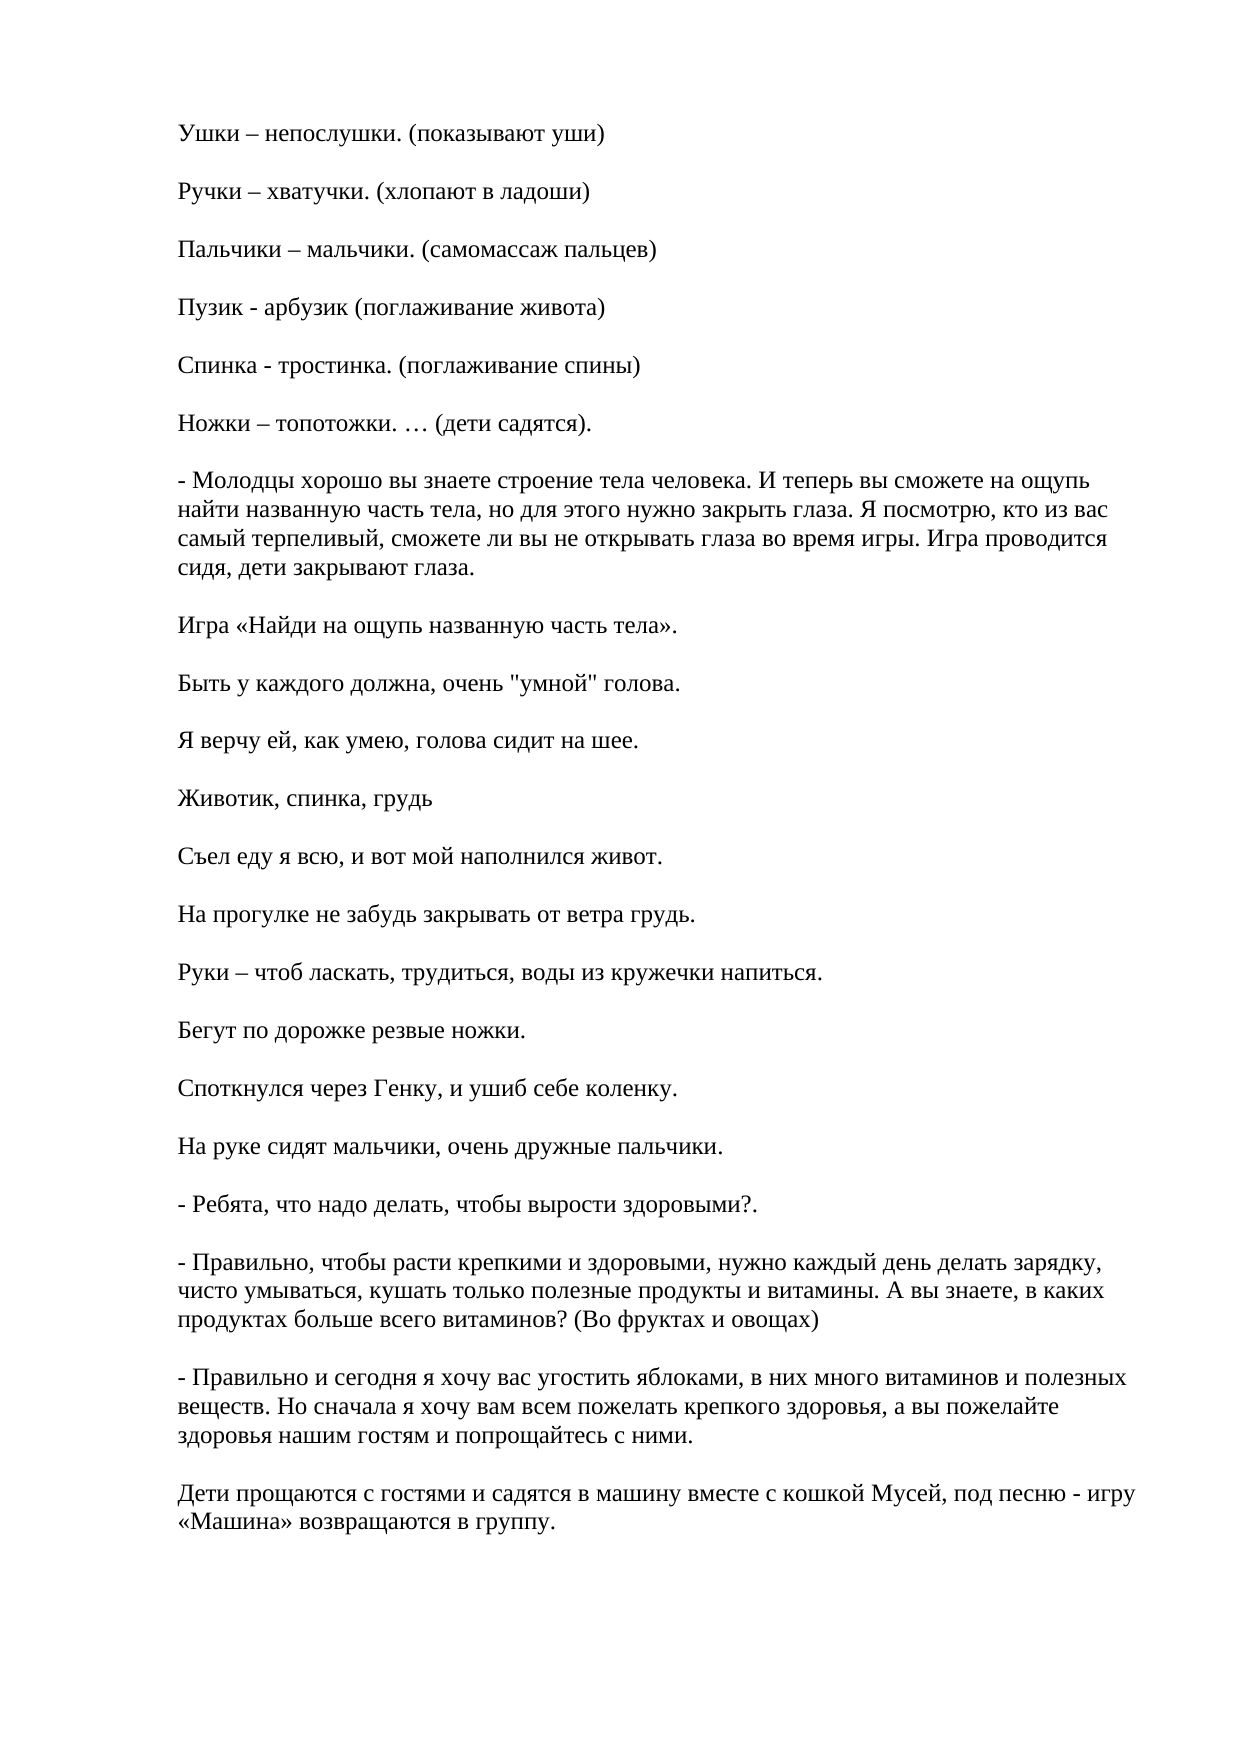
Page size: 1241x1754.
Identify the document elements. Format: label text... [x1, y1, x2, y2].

text Спинка - тростинка. (поглаживание спины) [177, 350, 1152, 378]
text Споткнулся через Генку, и ушиб себе коленку. [177, 1073, 1152, 1102]
text На руке сидят мальчики, очень дружные пальчики. [177, 1131, 1152, 1160]
text Руки – чтоб ласкать, трудиться, воды из кружечки напиться. [177, 957, 1152, 986]
text Ножки – топотожки. … (дети садятся). [177, 408, 1152, 436]
text - Молодцы хорошо вы знаете строение тела человека. И теперь вы сможете на ощупь найти названную часть тела, но для этого нужно закрыть глаза. Я посмотрю, кто из вас самый терпеливый, сможете ли вы не открывать глаза во время игры. Игра проводится сидя, дети закрывают глаза. [177, 466, 1152, 581]
text Быть у каждого должна, очень "умной" голова. [177, 668, 1152, 696]
text На прогулке не забудь закрывать от ветра грудь. [177, 899, 1152, 928]
text Дети прощаются с гостями и садятся в машину вместе с кошкой Мусей, под песню - игру «Машина» возвращаются в группу. [177, 1478, 1152, 1535]
text Ушки – непослушки. (показывают уши) [177, 118, 1152, 147]
text Пальчики – мальчики. (самомассаж пальцев) [177, 234, 1152, 263]
text Животик, спинка, грудь [177, 783, 1152, 812]
text Я верчу ей, как умею, голова сидит на шее. [177, 726, 1152, 754]
text Бегут по дорожке резвые ножки. [177, 1015, 1152, 1044]
text Игра «Найди на ощупь названную часть тела». [177, 610, 1152, 638]
text Ручки – хватучки. (хлопают в ладоши) [177, 176, 1152, 205]
text - Ребята, что надо делать, чтобы вырости здоровыми?. [177, 1189, 1152, 1218]
text - Правильно, чтобы расти крепкими и здоровыми, нужно каждый день делать зарядку, чисто умываться, кушать только полезные продукты и витамины. А вы знаете, в каких продуктах больше всего витаминов? (Во фруктах и овощах) [177, 1247, 1152, 1333]
text Пузик - арбузик (поглаживание живота) [177, 292, 1152, 321]
text Съел еду я всю, и вот мой наполнился живот. [177, 841, 1152, 870]
text - Правильно и сегодня я хочу вас угостить яблоками, в них много витаминов и полезных веществ. Но сначала я хочу вам всем пожелать крепкого здоровья, а вы пожелайте здоровья нашим гостям и попрощайтесь с ними. [177, 1362, 1152, 1448]
